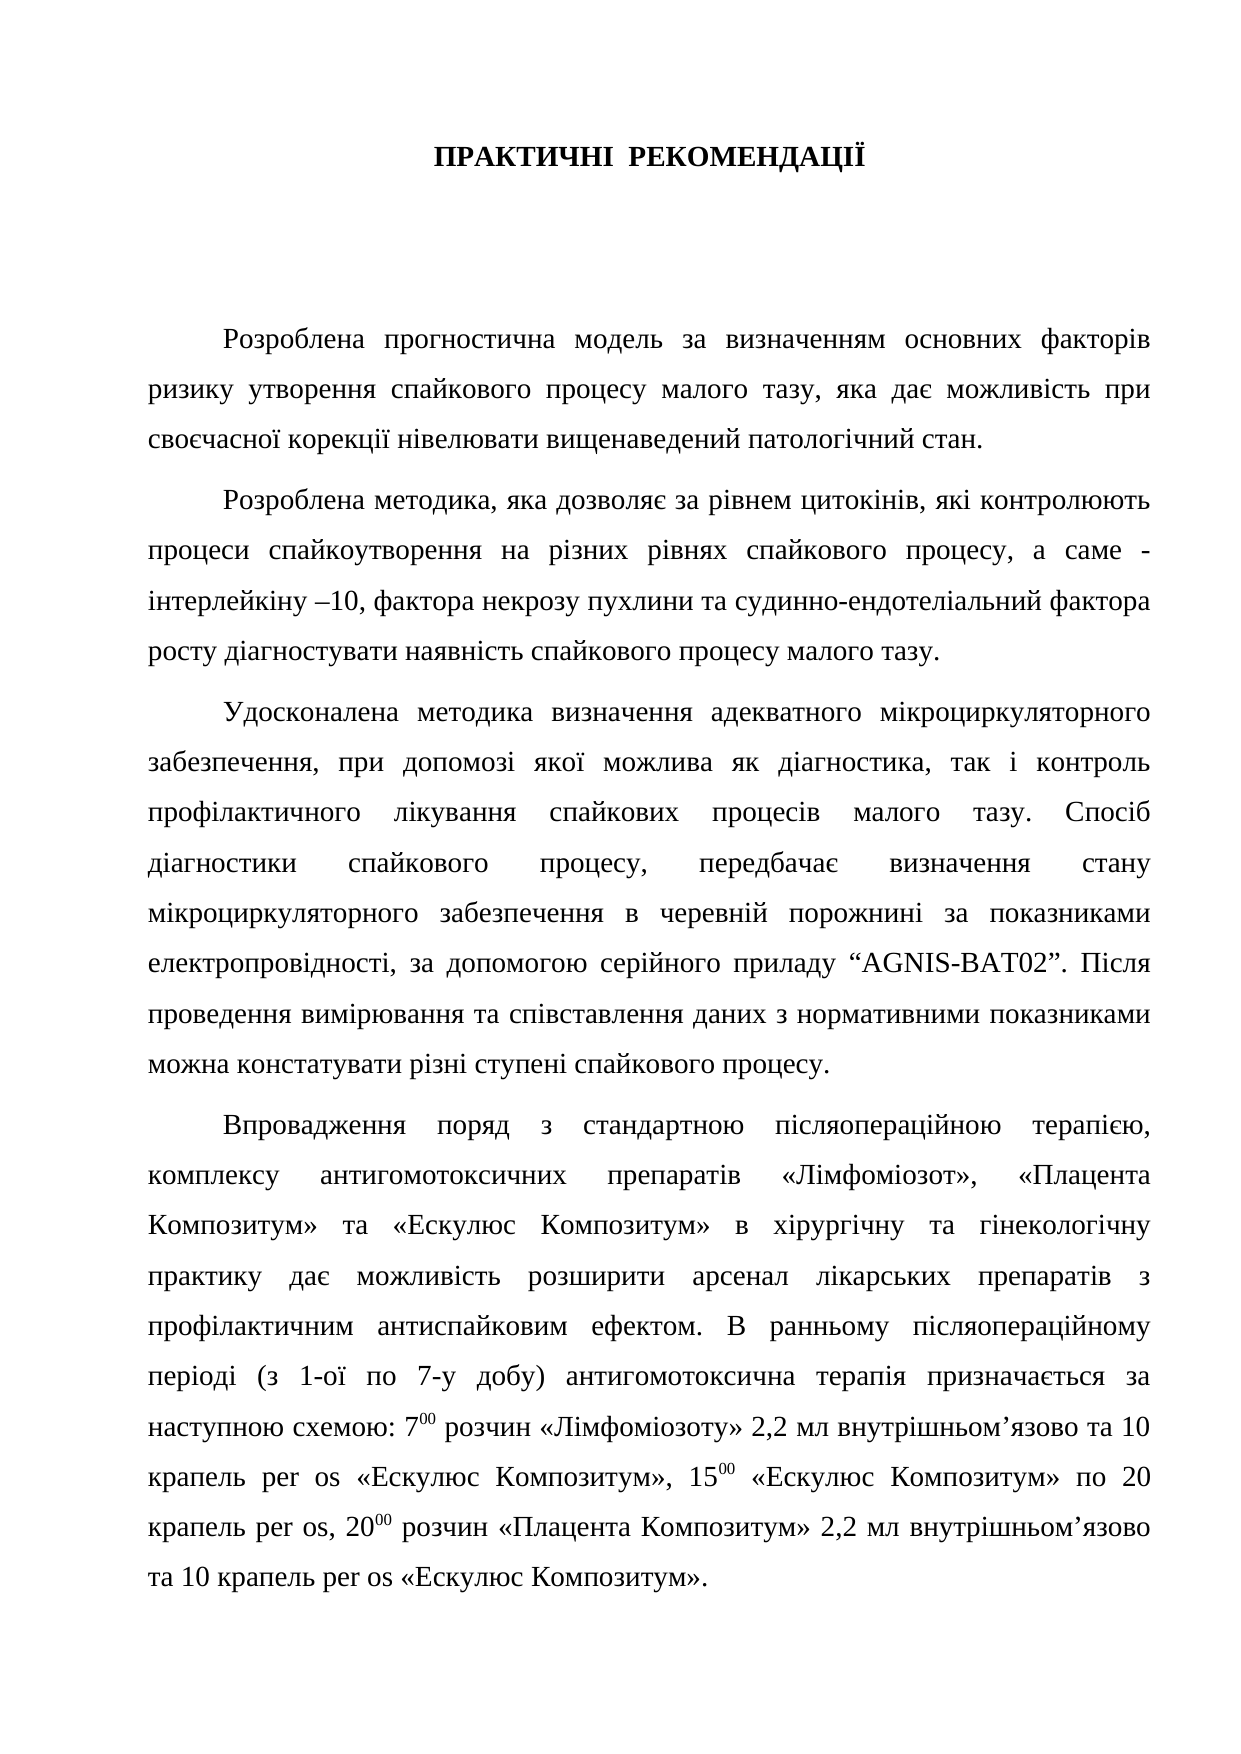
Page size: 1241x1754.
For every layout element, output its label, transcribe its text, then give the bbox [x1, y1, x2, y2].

text ПРАКТИЧНІ РЕКОМЕНДАЦІЇ [148, 139, 1152, 172]
text Удосконалена методика визначення адекватного мікроциркуляторного забезпечення, при допомозі якої можлива як діагностика, так і контроль профілактичного лікування спайкових процесів малого тазу. Спосіб діагностики спайкового процесу, передбачає визначення стану мікроциркуляторного забезпечення в черевній порожнині за показниками електропровідності, за допомогою серійного приладу “AGNIS-ВАТ02”. Після проведення вимірювання та співставлення даних з нормативними показниками можна констатувати різні ступені спайкового процесу. [148, 694, 1152, 1079]
text Розроблена методика, яка дозволяє за рівнем цитокінів, які контролюють процеси спайкоутворення на різних рівнях спайкового процесу, а саме - інтерлейкіну –10, фактора некрозу пухлини та судинно-ендотеліальний фактора росту діагностувати наявність спайкового процесу малого тазу. [148, 482, 1152, 667]
text Розроблена прогностична модель за визначенням основних факторів ризику утворення спайкового процесу малого тазу, яка дає можливість при своєчасної корекції нівелювати вищенаведений патологічний стан. [148, 321, 1152, 455]
text Впровадження поряд з стандартною післяопераційною терапією, комплексу антигомотоксичних препаратів «Лімфоміозот», «Плацента Композитум» та «Ескулюс Композитум» в хірургічну та гінекологічну практику дає можливість розширити арсенал лікарських препаратів з профілактичним антиспайковим ефектом. В ранньому післяопераційному періоді (з 1-ої по 7-у добу) антигомотоксична терапія призначається за наступною схемою: 700 розчин «Лімфоміозоту» 2,2 мл внутрішньом’язово та 10 крапель per os «Ескулюс Композитум», 1500 «Ескулюс Композитум» по 20 крапель per os, 2000 розчин «Плацента Композитум» 2,2 мл внутрішньом’язово та 10 крапель per os «Ескулюс Композитум». [148, 1107, 1152, 1593]
